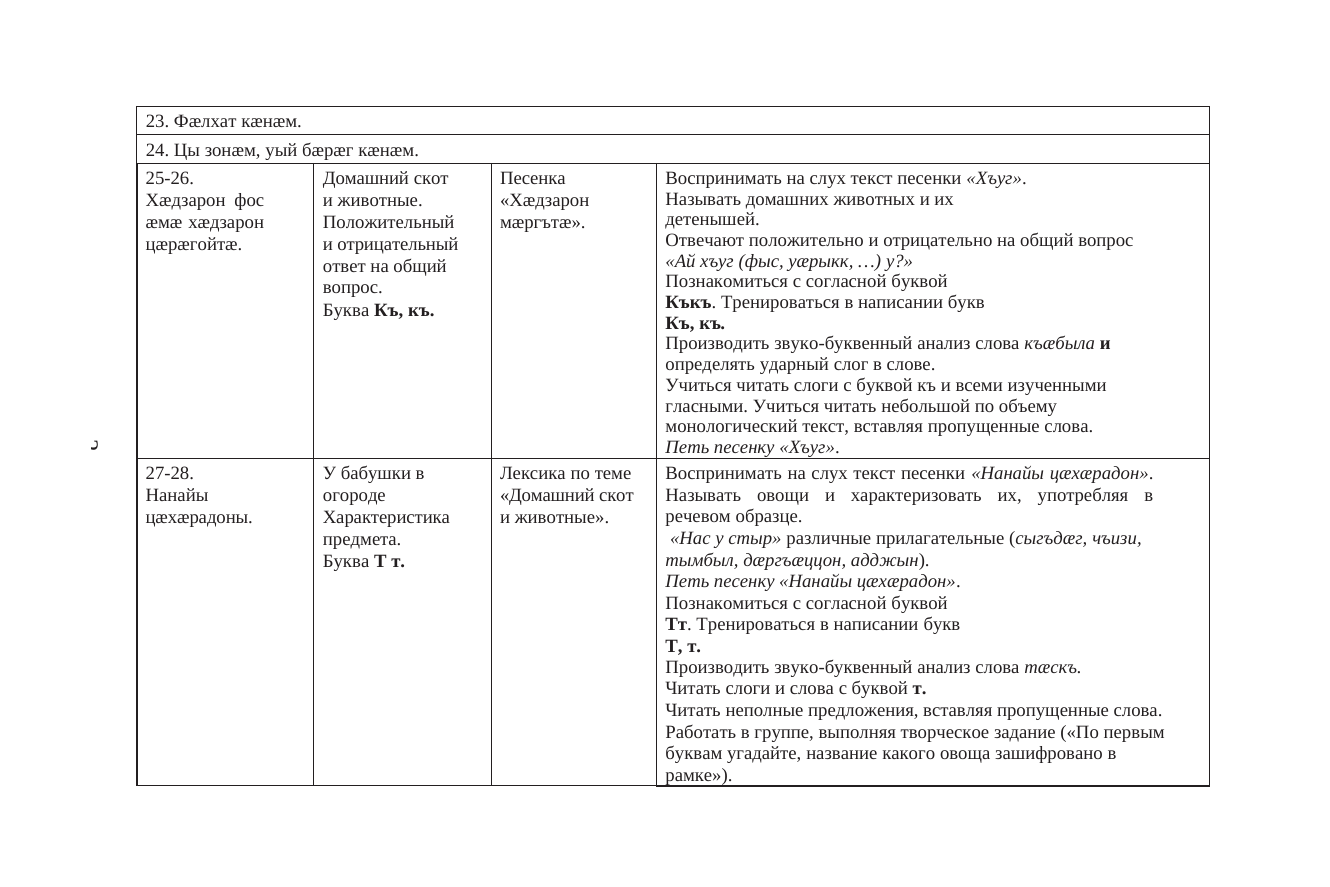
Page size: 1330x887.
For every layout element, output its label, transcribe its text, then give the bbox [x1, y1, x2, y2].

table_cell 24. Цы зонæм, уый бæрæг кæнæм. [137, 135, 1209, 163]
table_cell У бабушки в огороде Характеристика предмета. Буква Т т. [314, 459, 491, 785]
table_cell Воспринимать на слух текст песенки «Нанайы цæхæрадон». Называть овощи и характеризовать их, употребляя в речевом образце. «Нас у стыр» различные прилагательные (сыгъдæг, чъизи, тымбыл, дæргъæццон, адджын). Петь песенку «Нанайы цæхæрадон». Познакомиться с согласной буквой Тт. Тренироваться в написании букв Т, т. Производить звуко-буквенный анализ слова тæскъ. Читать слоги и слова с буквой т. Читать неполные предложения, вставляя пропущенные слова. Работать в группе, выполняя творческое задание («По первым буквам угадайте, название какого овоща зашифровано в рамке»). [657, 459, 1209, 785]
table_header 23. Фæлхат кæнæм. [137, 107, 1209, 134]
table_cell Лексика по теме «Домашний скот и животные». [492, 459, 656, 785]
table_cell Домашний скот и животные. Положительный и отрицательный ответ на общий вопрос. Буква Къ, къ. [314, 164, 491, 458]
table_cell 27-28. Нанайы цæхæрадоны. [138, 459, 313, 785]
table_cell Песенка «Хæдзарон мæргътæ». [492, 164, 656, 458]
table_cell 25-26. Хæдзарон фос æмæ хæдзарон цæрæгойтæ. [138, 164, 313, 458]
table_cell Воспринимать на слух текст песенки «Хъуг». Называть домашних животных и их детенышей. Отвечают положительно и отрицательно на общий вопрос «Ай хъуг (фыс, уæрыкк, …) у?» Познакомиться с согласной буквой Къкъ. Тренироваться в написании букв Къ, къ. Производить звуко-буквенный анализ слова къæбыла и определять ударный слог в слове. Учиться читать слоги с буквой къ и всеми изученными гласными. Учиться читать небольшой по объему монологический текст, вставляя пропущенные слова. Петь песенку «Хъуг». [657, 164, 1209, 458]
